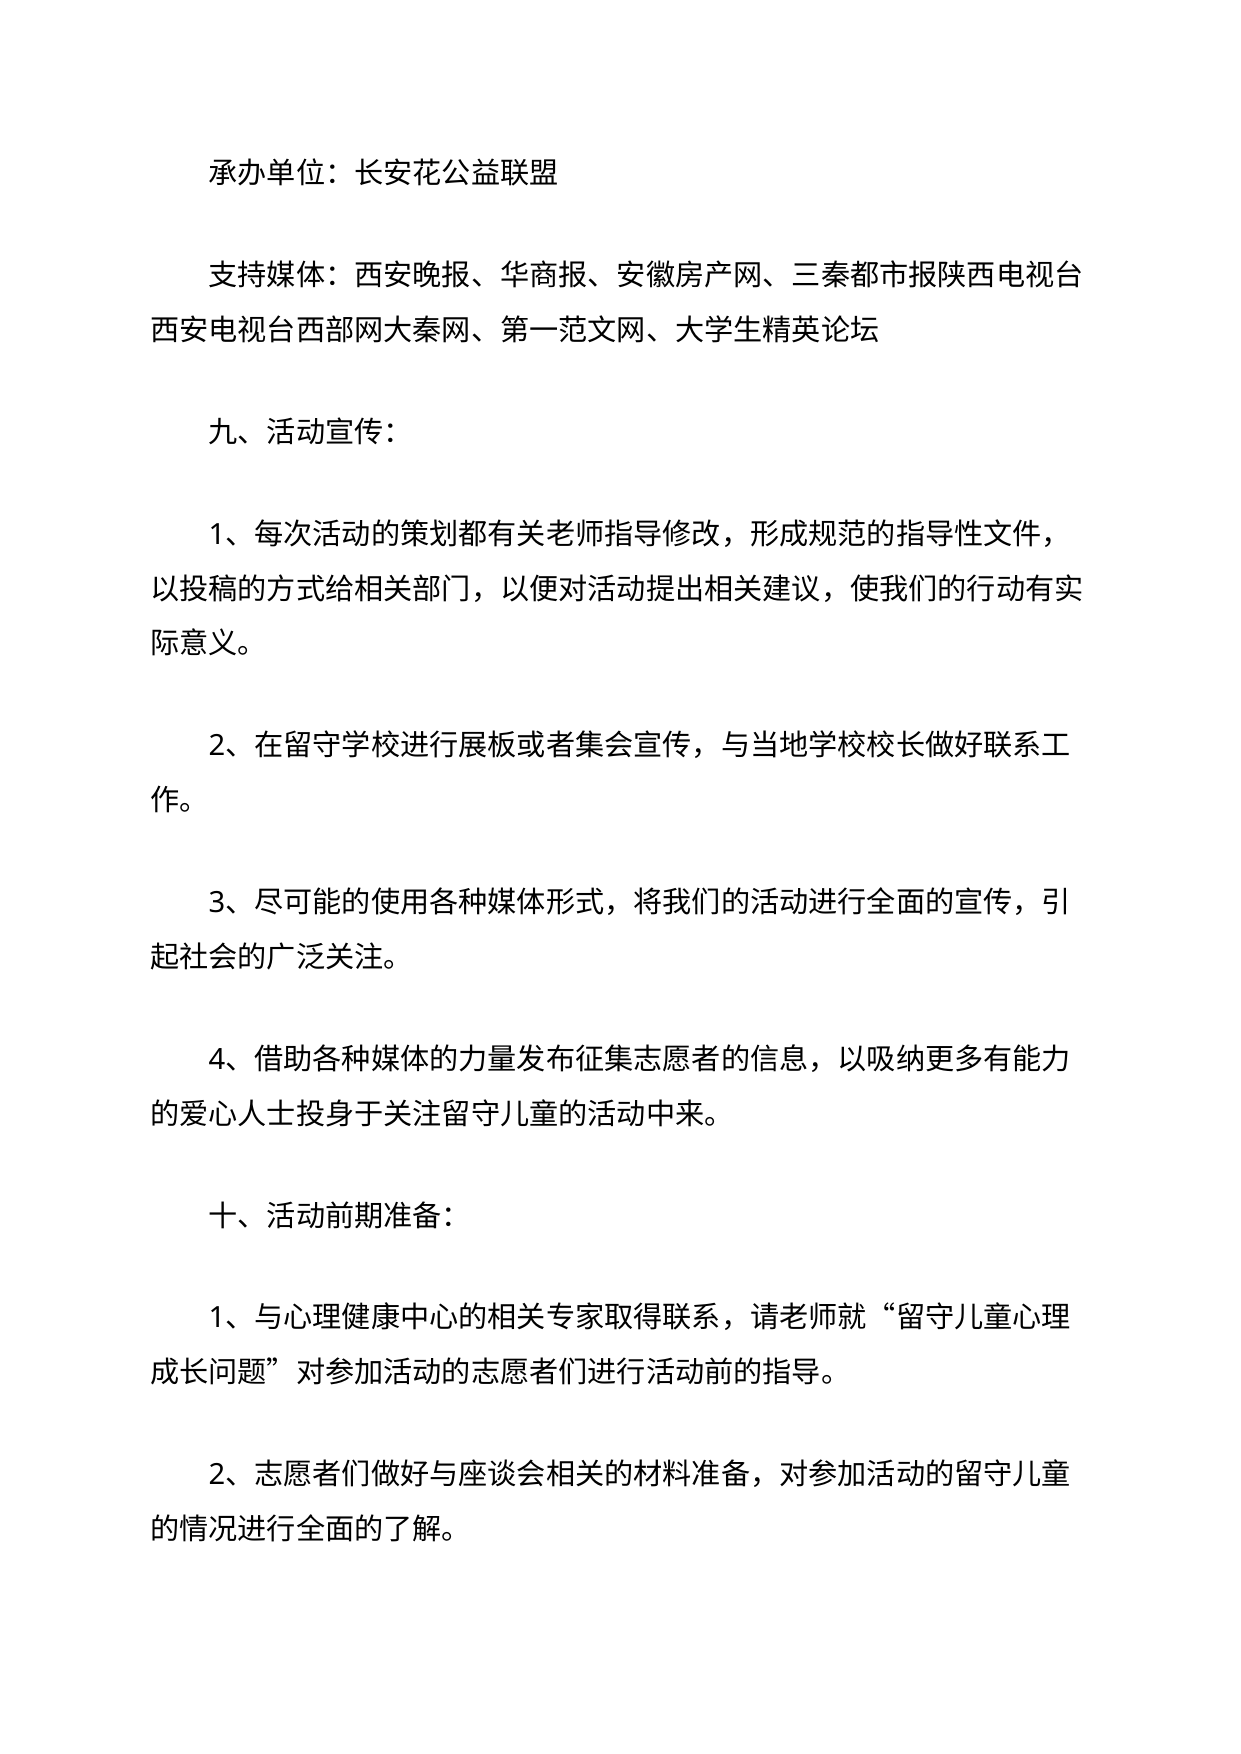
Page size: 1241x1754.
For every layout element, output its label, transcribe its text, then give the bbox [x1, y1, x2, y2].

text 九、活动宣传： [150, 408, 1090, 451]
text 3、尽可能的使用各种媒体形式，将我们的活动进行全面的宣传，引起社会的广泛关注。 [150, 879, 1090, 976]
text 十、活动前期准备： [150, 1192, 1090, 1234]
text 1、与心理健康中心的相关专家取得联系，请老师就“留守儿童心理成长问题”对参加活动的志愿者们进行活动前的指导。 [150, 1294, 1090, 1391]
text 2、在留守学校进行展板或者集会宣传，与当地学校校长做好联系工作。 [150, 722, 1090, 819]
text 1、每次活动的策划都有关老师指导修改，形成规范的指导性文件，以投稿的方式给相关部门，以便对活动提出相关建议，使我们的行动有实际意义。 [150, 510, 1090, 662]
text 承办单位：长安花公益联盟 [150, 150, 1090, 192]
text 4、借助各种媒体的力量发布征集志愿者的信息，以吸纳更多有能力的爱心人士投身于关注留守儿童的活动中来。 [150, 1035, 1090, 1133]
text 2、志愿者们做好与座谈会相关的材料准备，对参加活动的留守儿童的情况进行全面的了解。 [150, 1451, 1090, 1548]
text 支持媒体：西安晚报、华商报、安徽房产网、三秦都市报陕西电视台西安电视台西部网大秦网、第一范文网、大学生精英论坛 [150, 252, 1090, 349]
